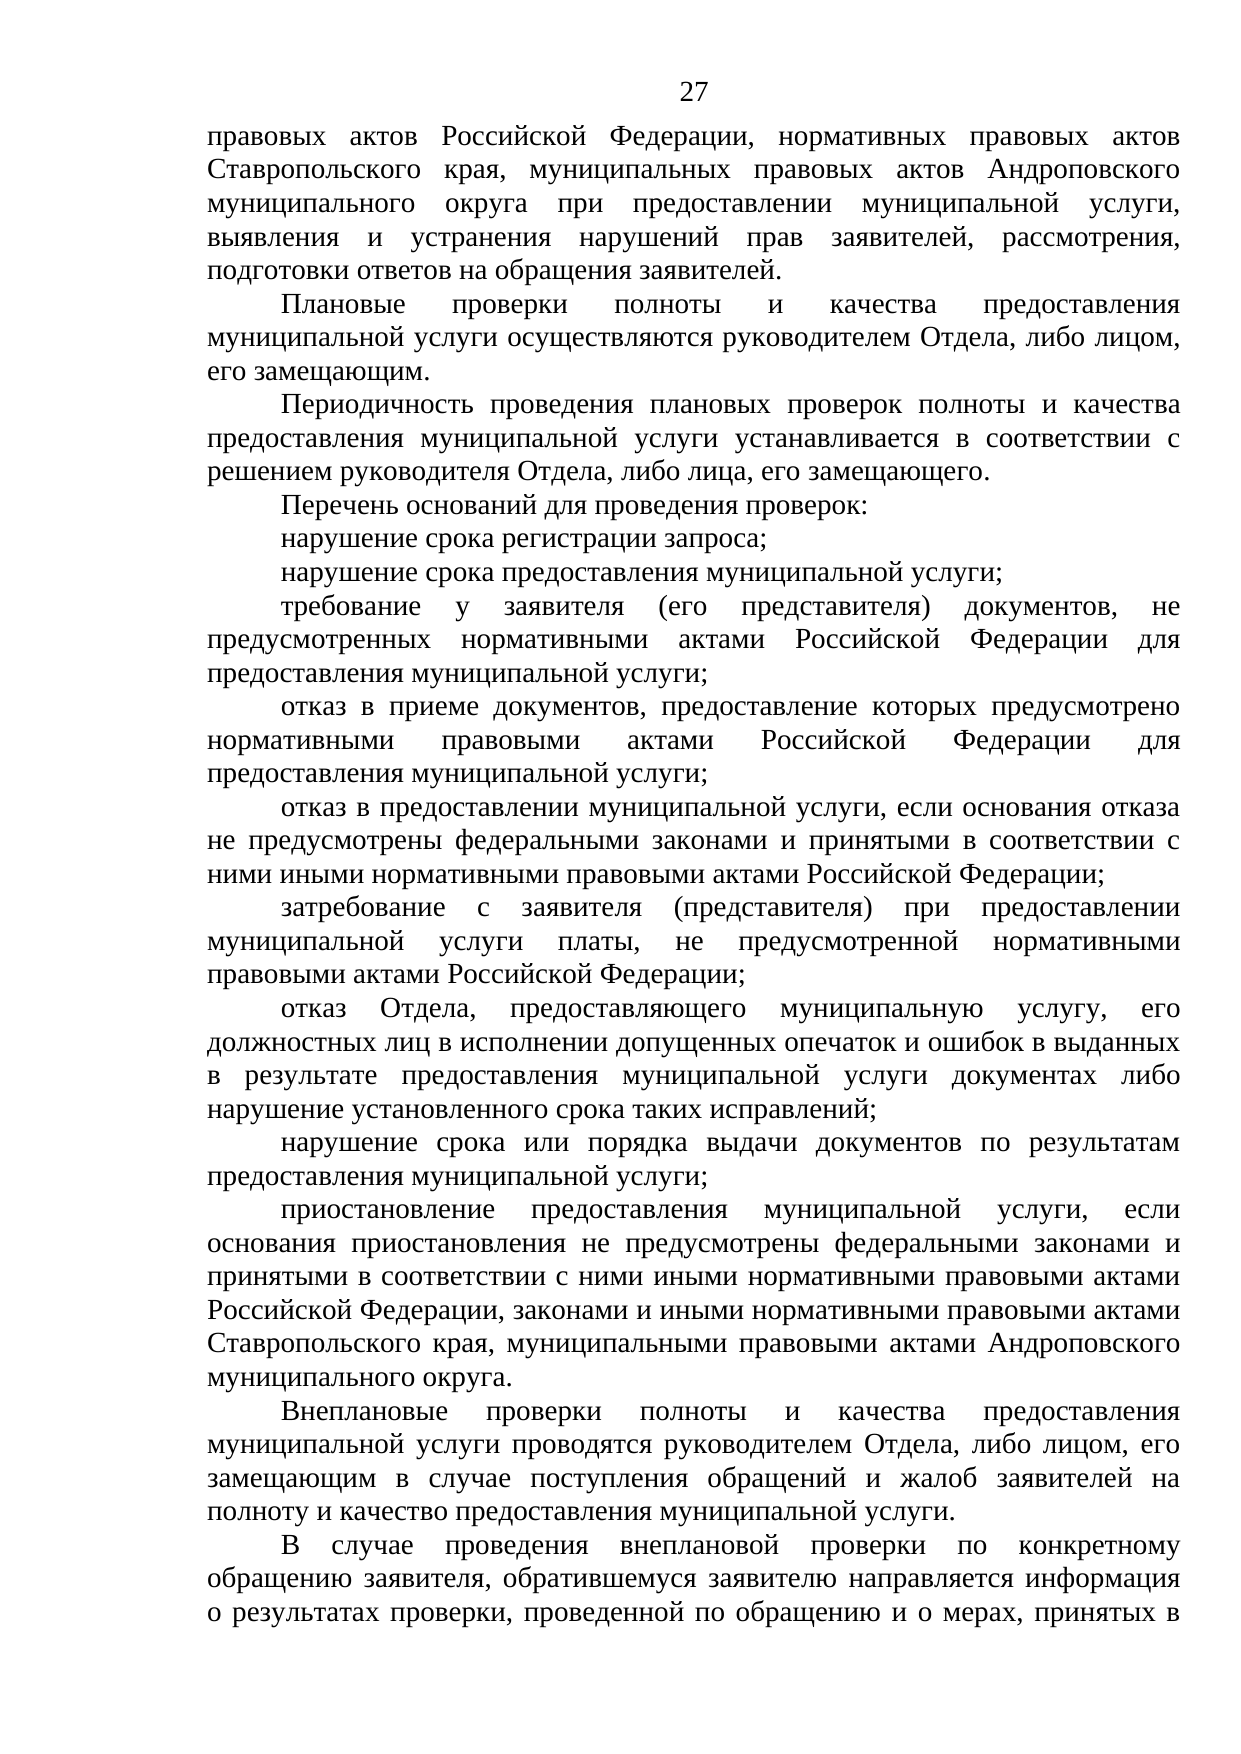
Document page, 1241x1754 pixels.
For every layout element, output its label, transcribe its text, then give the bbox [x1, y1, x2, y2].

text Внеплановые проверки полноты и качества предоставления муниципальной услуги проводятся руководителем Отдела, либо лицом, его замещающим в случае поступления обращений и жалоб заявителей на полноту и качество предоставления муниципальной услуги. [207, 1393, 1181, 1527]
text нарушение срока или порядка выдачи документов по результатам предоставления муниципальной услуги; [207, 1124, 1181, 1191]
text Плановые проверки полноты и качества предоставления муниципальной услуги осуществляются руководителем Отдела, либо лицом, его замещающим. [207, 286, 1181, 386]
title отказ в приеме документов, предоставление которых предусмотрено нормативными правовыми актами Российской Федерации для предоставления муниципальной услуги; [207, 688, 1181, 789]
title Перечень оснований для проведения проверок: [207, 487, 1181, 521]
title нарушение срока регистрации запроса; [207, 521, 1181, 554]
title затребование с заявителя (представителя) при предоставлении муниципальной услуги платы, не предусмотренной нормативными правовыми актами Российской Федерации; [207, 889, 1181, 990]
text Периодичность проведения плановых проверок полноты и качества предоставления муниципальной услуги устанавливается в соответствии с решением руководителя Отдела, либо лица, его замещающего. [207, 386, 1181, 487]
text приостановление предоставления муниципальной услуги, если основания приостановления не предусмотрены федеральными законами и принятыми в соответствии с ними иными нормативными правовыми актами Российской Федерации, законами и иными нормативными правовыми актами Ставропольского края, муниципальными правовыми актами Андроповского муниципального округа. [207, 1191, 1181, 1393]
title отказ в предоставлении муниципальной услуги, если основания отказа не предусмотрены федеральными законами и принятыми в соответствии с ними иными нормативными правовыми актами Российской Федерации; [207, 789, 1181, 889]
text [207, 1527, 1181, 1627]
title нарушение срока предоставления муниципальной услуги; [207, 554, 1181, 588]
title требование у заявителя (его представителя) документов, не предусмотренных нормативными актами Российской Федерации для предоставления муниципальной услуги; [207, 588, 1181, 688]
title отказ Отдела, предоставляющего муниципальную услугу, его должностных лиц в исполнении допущенных опечаток и ошибок в выданных в результате предоставления муниципальной услуги документах либо нарушение установленного срока таких исправлений; [207, 990, 1181, 1124]
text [207, 118, 1181, 286]
